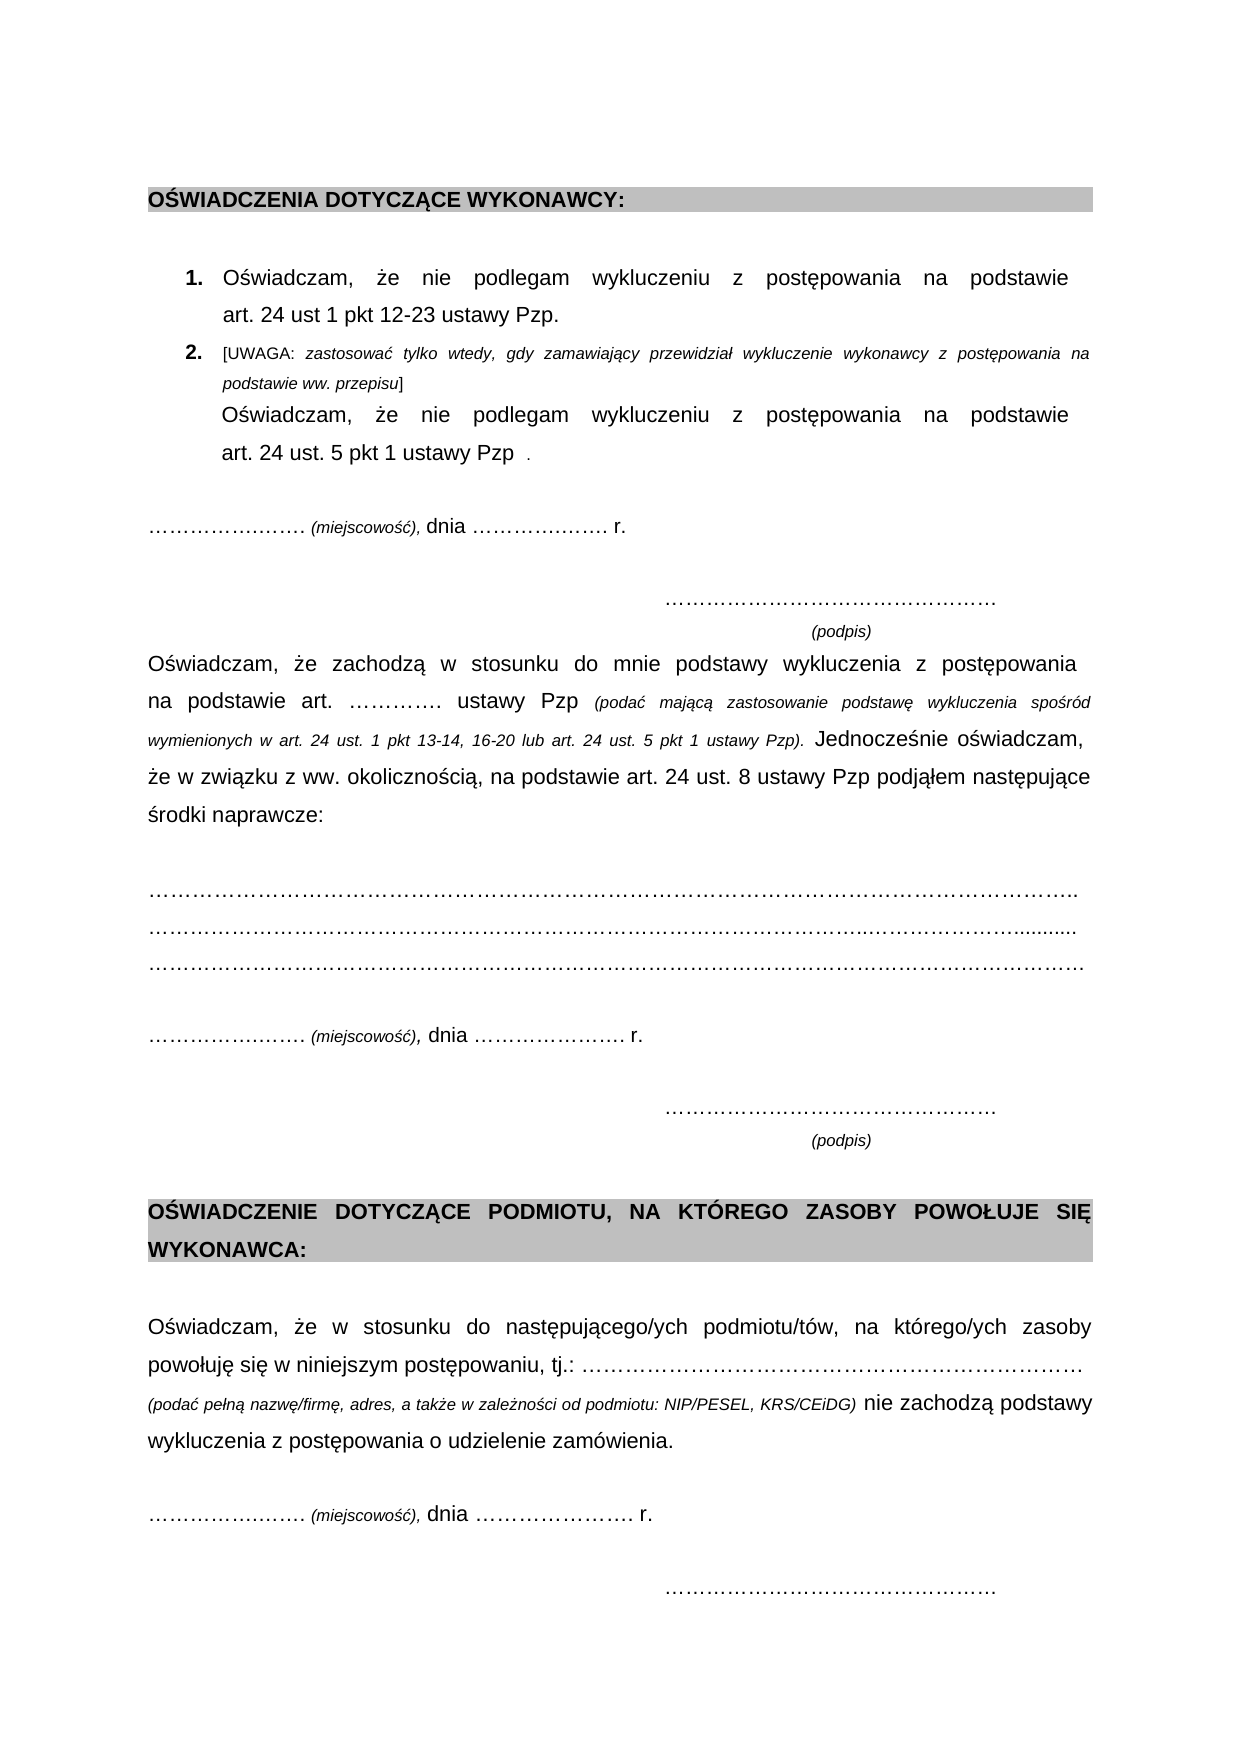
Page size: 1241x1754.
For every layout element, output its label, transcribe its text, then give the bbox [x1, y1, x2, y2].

text Oświadczam, że w stosunku do następującego/ych podmiotu/tów, na którego/ych zasoby powołuję się w niniejszym postępowaniu, tj.: …………………………………………………………… (podać pełną nazwę/firmę, adres, a także w zależności od podmiotu: NIP/PESEL, KRS/CEiDG) nie zachodzą podstawy wykluczenia z postępowania o udzielenie zamówienia. [148, 1314, 1093, 1453]
text (podpis) [738, 622, 1093, 641]
text …………….……. (miejscowość), dnia …………………. r. [148, 1501, 1093, 1526]
text ……………………………………………………………………………………………………………….. [148, 877, 1093, 902]
text Oświadczam, że zachodzą w stosunku do mnie podstawy wykluczenia z postępowania na podstawie art. …………. ustawy Pzp (podać mającą zastosowanie podstawę wykluczenia spośród wymienionych w art. 24 ust. 1 pkt 13-14, 16-20 lub art. 24 ust. 5 pkt 1 ustawy Pzp). Jednocześnie oświadczam, że w związku z ww. okolicznością, na podstawie art. 24 ust. 8 ustawy Pzp podjąłem następujące środki naprawcze: [148, 650, 1093, 827]
text ………………………………………… [148, 1095, 1093, 1119]
list [UWAGA: zastosować tylko wtedy, gdy zamawiający przewidział wykluczenie wykonawcy z postępowania na podstawie ww. przepisu] [185, 340, 1093, 393]
text ………………………………………… [148, 1575, 1093, 1599]
text …………….……. (miejscowość), dnia …………………. r. [148, 1023, 1093, 1047]
text (podpis) [738, 1131, 1093, 1150]
list Oświadczam, że nie podlegam wykluczeniu z postępowania na podstawie art. 24 ust 1 pkt 12-23 ustawy Pzp. [185, 264, 1093, 327]
text Oświadczam, że nie podlegam wykluczeniu z postępowania na podstawie art. 24 ust. 5 pkt 1 ustawy Pzp . [221, 402, 1093, 465]
text …………….……. (miejscowość), dnia ………….……. r. [148, 514, 1093, 538]
text ………………………………………… [148, 586, 1093, 610]
text OŚWIADCZENIE DOTYCZĄCE PODMIOTU, NA KTÓREGO ZASOBY POWOŁUJE SIĘ WYKONAWCA: [148, 1199, 1093, 1262]
text OŚWIADCZENIA DOTYCZĄCE WYKONAWCY: [148, 187, 1093, 212]
text …………………………………………………………………………………………..…………………...........……………………………………………………………………………………………………………………… [148, 915, 1093, 975]
